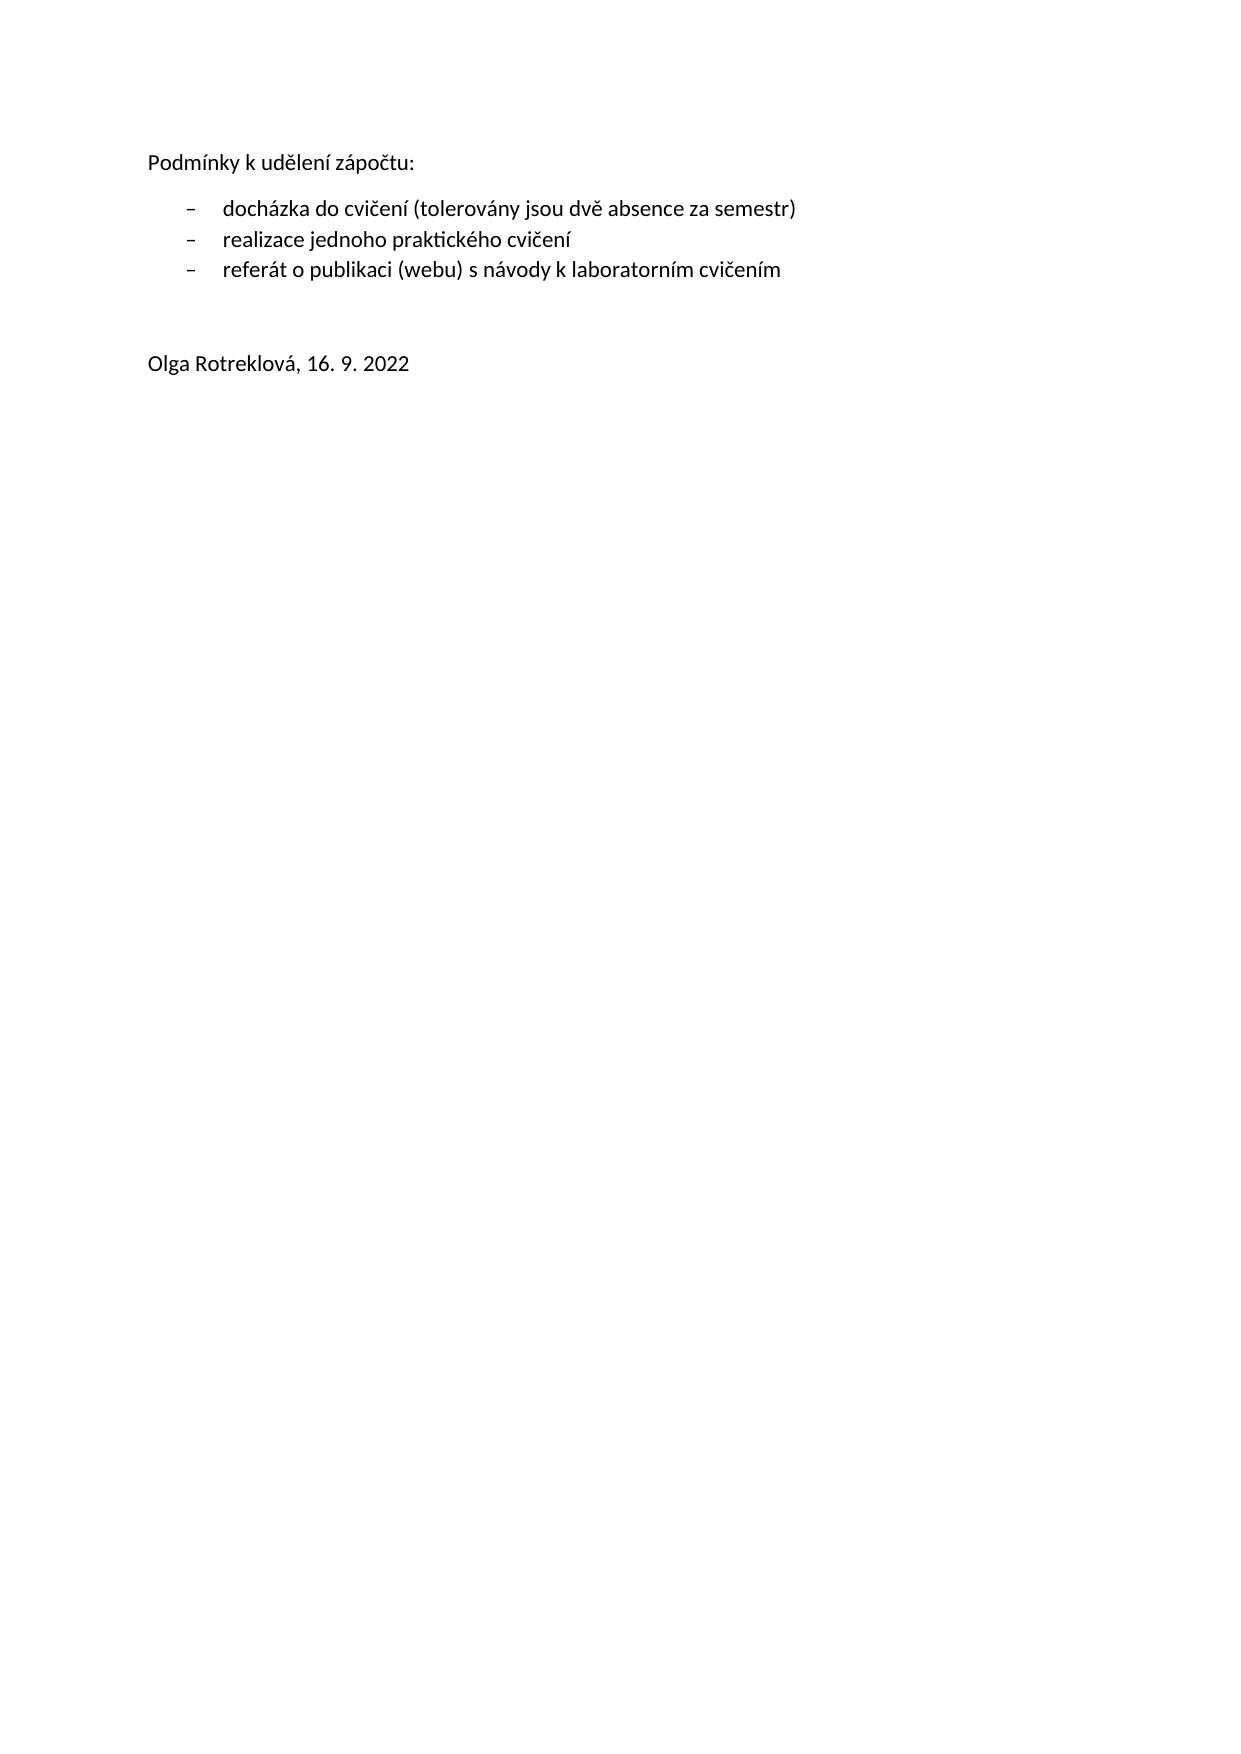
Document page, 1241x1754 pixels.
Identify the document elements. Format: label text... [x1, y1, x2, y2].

list realizace jednoho praktického cvičení [185, 225, 1093, 253]
text Podmínky k udělení zápočtu: [148, 148, 1093, 176]
list docházka do cvičení (tolerovány jsou dvě absence za semestr) [185, 194, 1093, 222]
list referát o publikaci (webu) s návody k laboratorním cvičením [185, 255, 1093, 283]
text Olga Rotreklová, 16. 9. 2022 [148, 349, 1093, 377]
